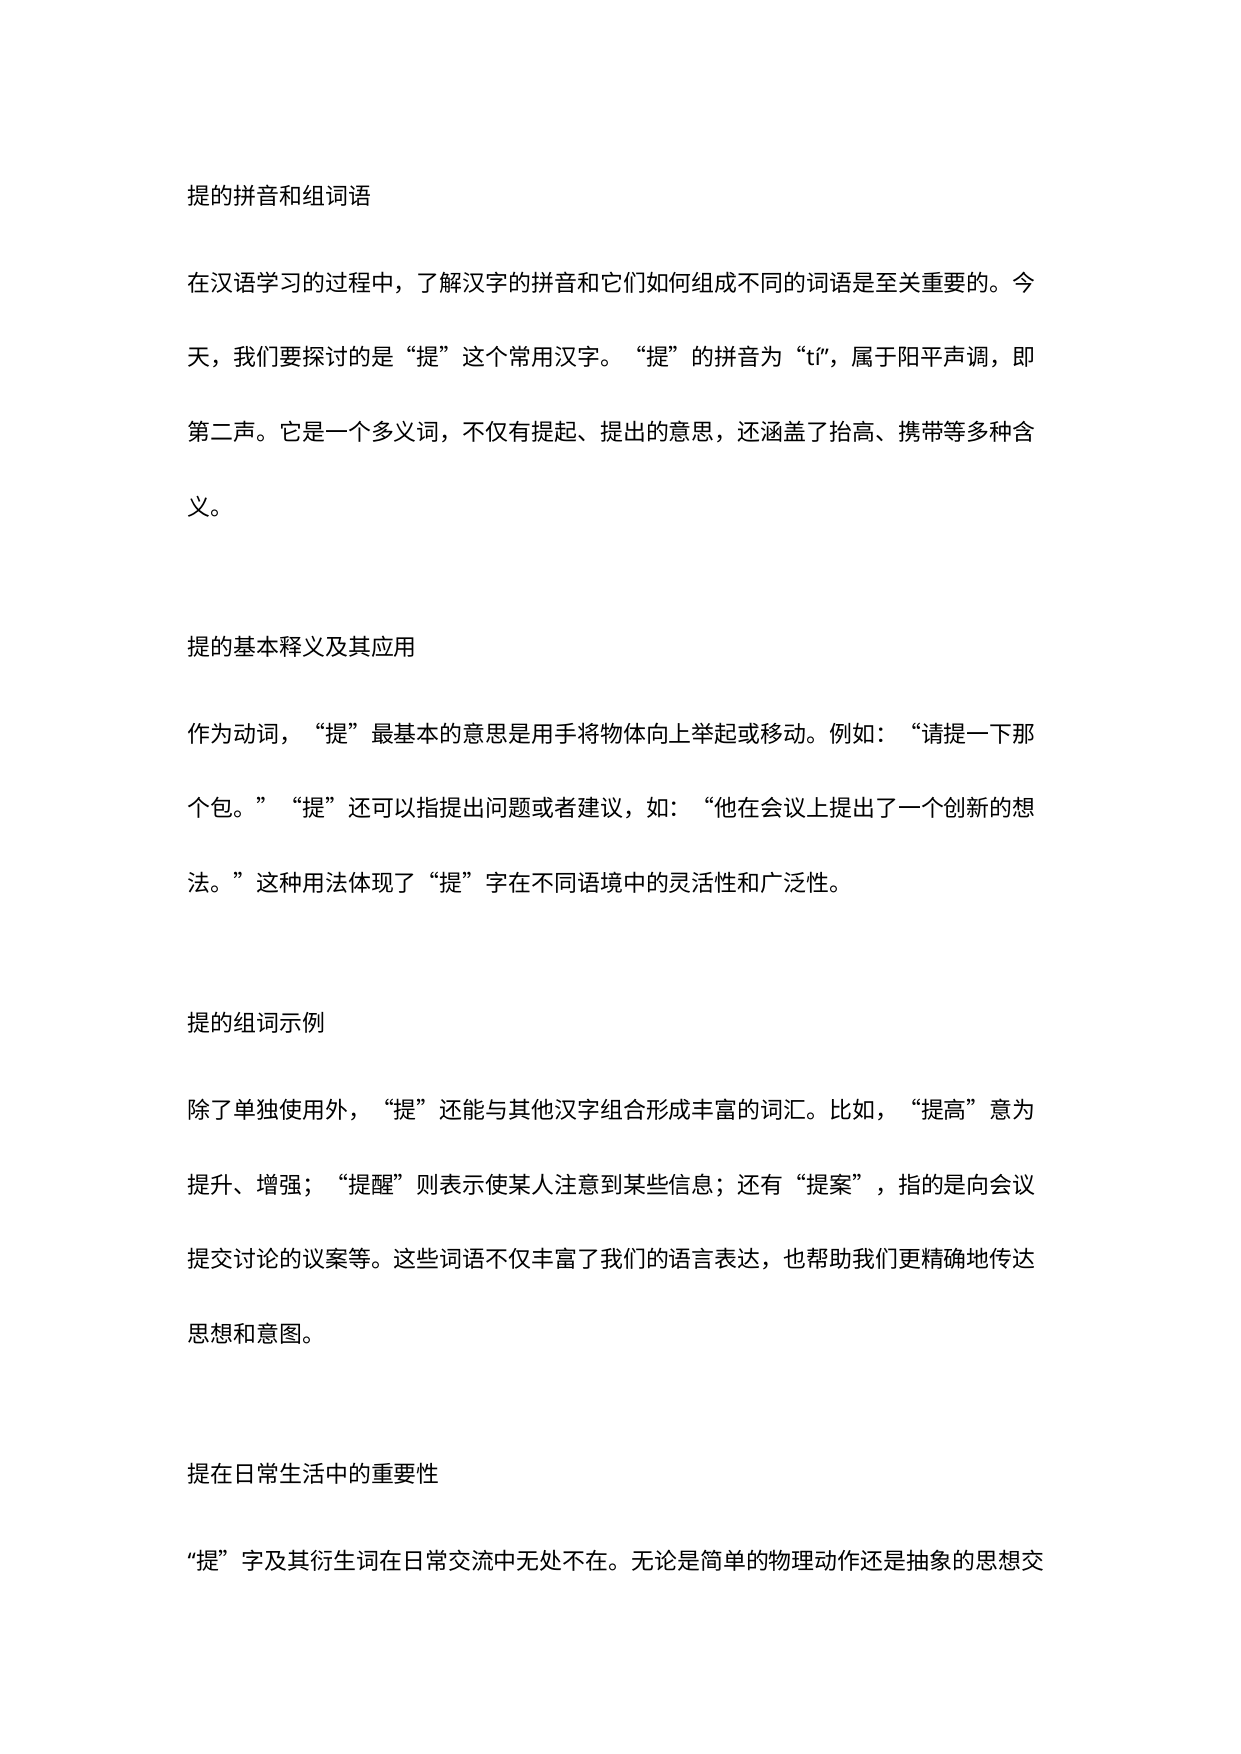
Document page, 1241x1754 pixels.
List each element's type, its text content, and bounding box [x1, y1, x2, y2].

text 作为动词，“提”最基本的意思是用手将物体向上举起或移动。例如：“请提一下那个包。”“提”还可以指提出问题或者建议，如：“他在会议上提出了一个创新的想法。”这种用法体现了“提”字在不同语境中的灵活性和广泛性。 [187, 699, 1053, 914]
text 提的基本释义及其应用 [187, 613, 1053, 678]
text 提的拼音和组词语 [187, 162, 1053, 227]
text 提的组词示例 [187, 989, 1053, 1054]
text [187, 1527, 1053, 1592]
text 在汉语学习的过程中，了解汉字的拼音和它们如何组成不同的词语是至关重要的。今天，我们要探讨的是“提”这个常用汉字。“提”的拼音为“tí”，属于阳平声调，即第二声。它是一个多义词，不仅有提起、提出的意思，还涵盖了抬高、携带等多种含义。 [187, 248, 1053, 538]
text 除了单独使用外，“提”还能与其他汉字组合形成丰富的词汇。比如，“提高”意为提升、增强；“提醒”则表示使某人注意到某些信息；还有“提案”，指的是向会议提交讨论的议案等。这些词语不仅丰富了我们的语言表达，也帮助我们更精确地传达思想和意图。 [187, 1076, 1053, 1365]
text 提在日常生活中的重要性 [187, 1440, 1053, 1505]
